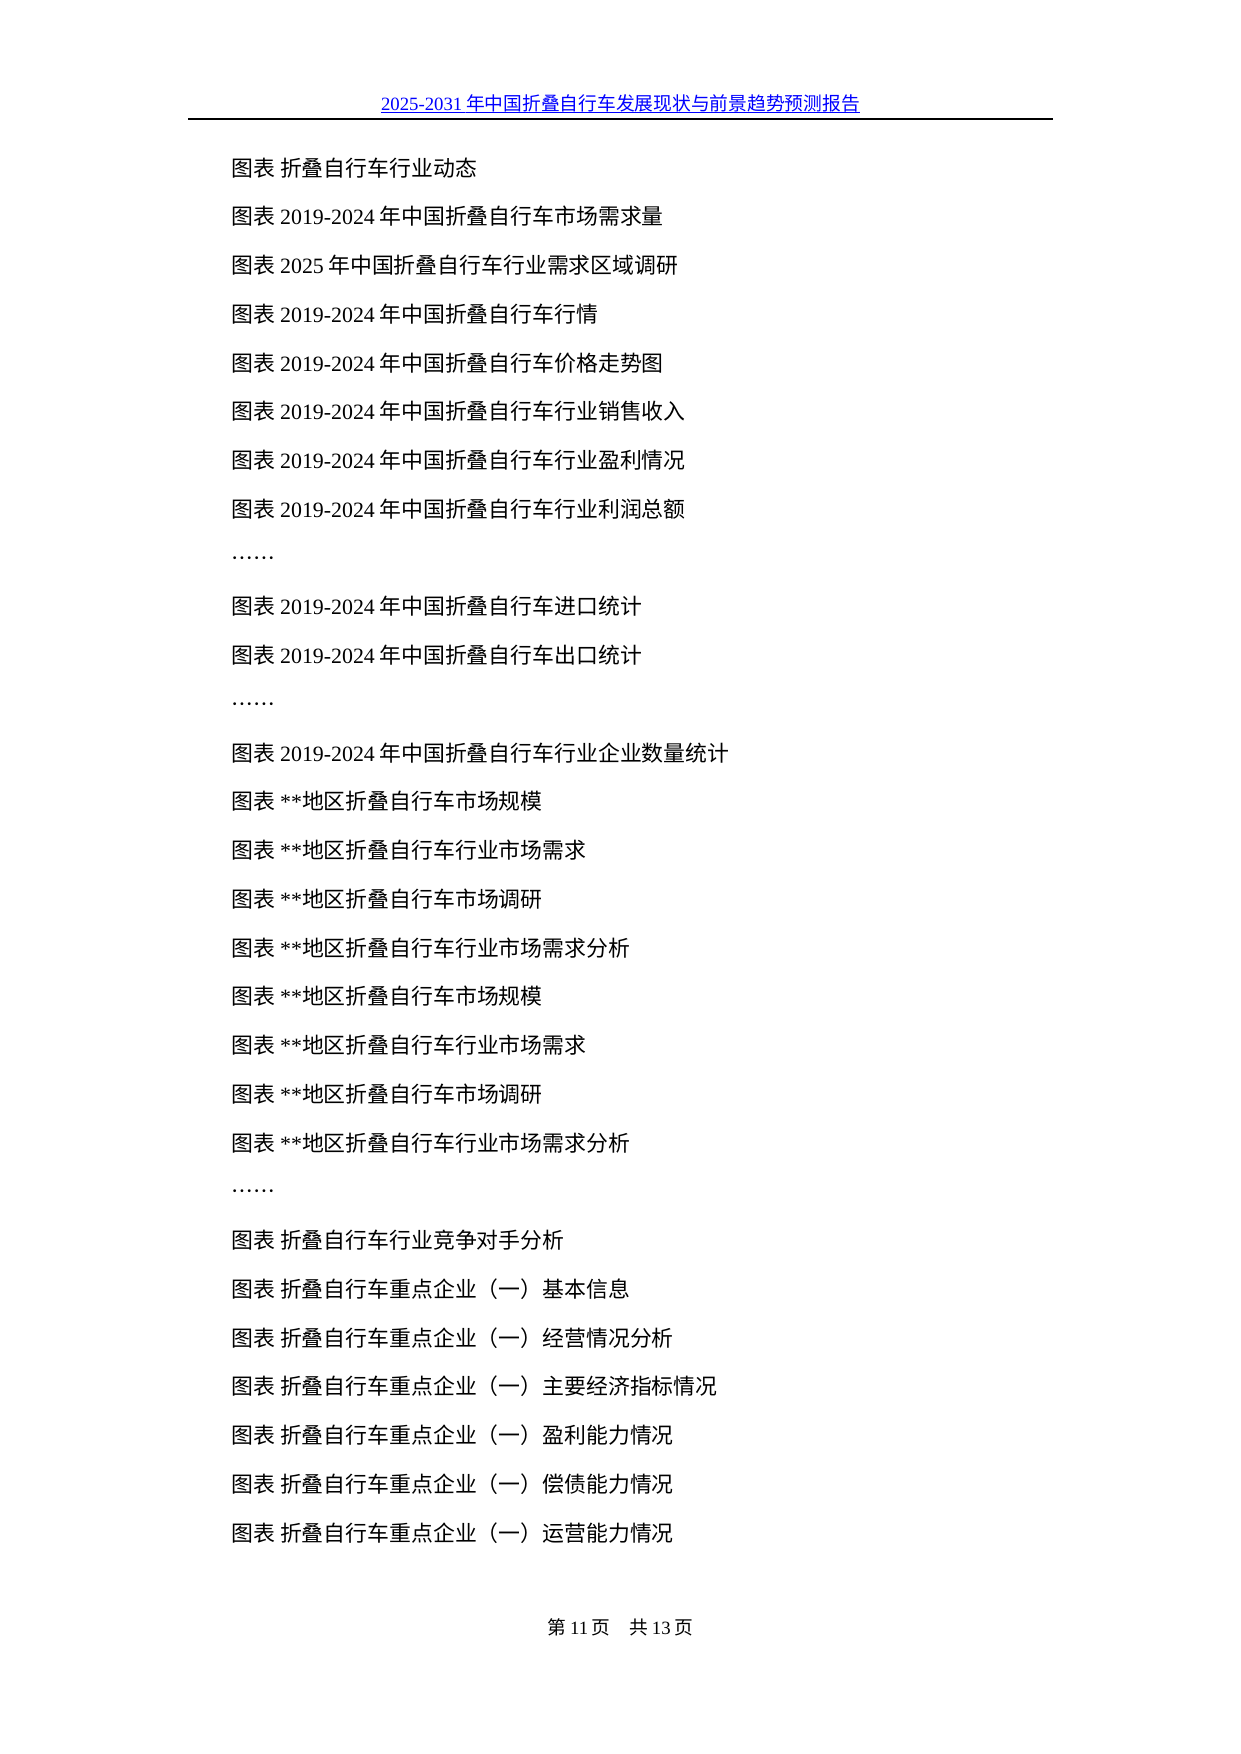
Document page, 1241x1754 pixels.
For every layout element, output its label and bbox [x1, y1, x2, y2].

text [187, 150, 1053, 1548]
